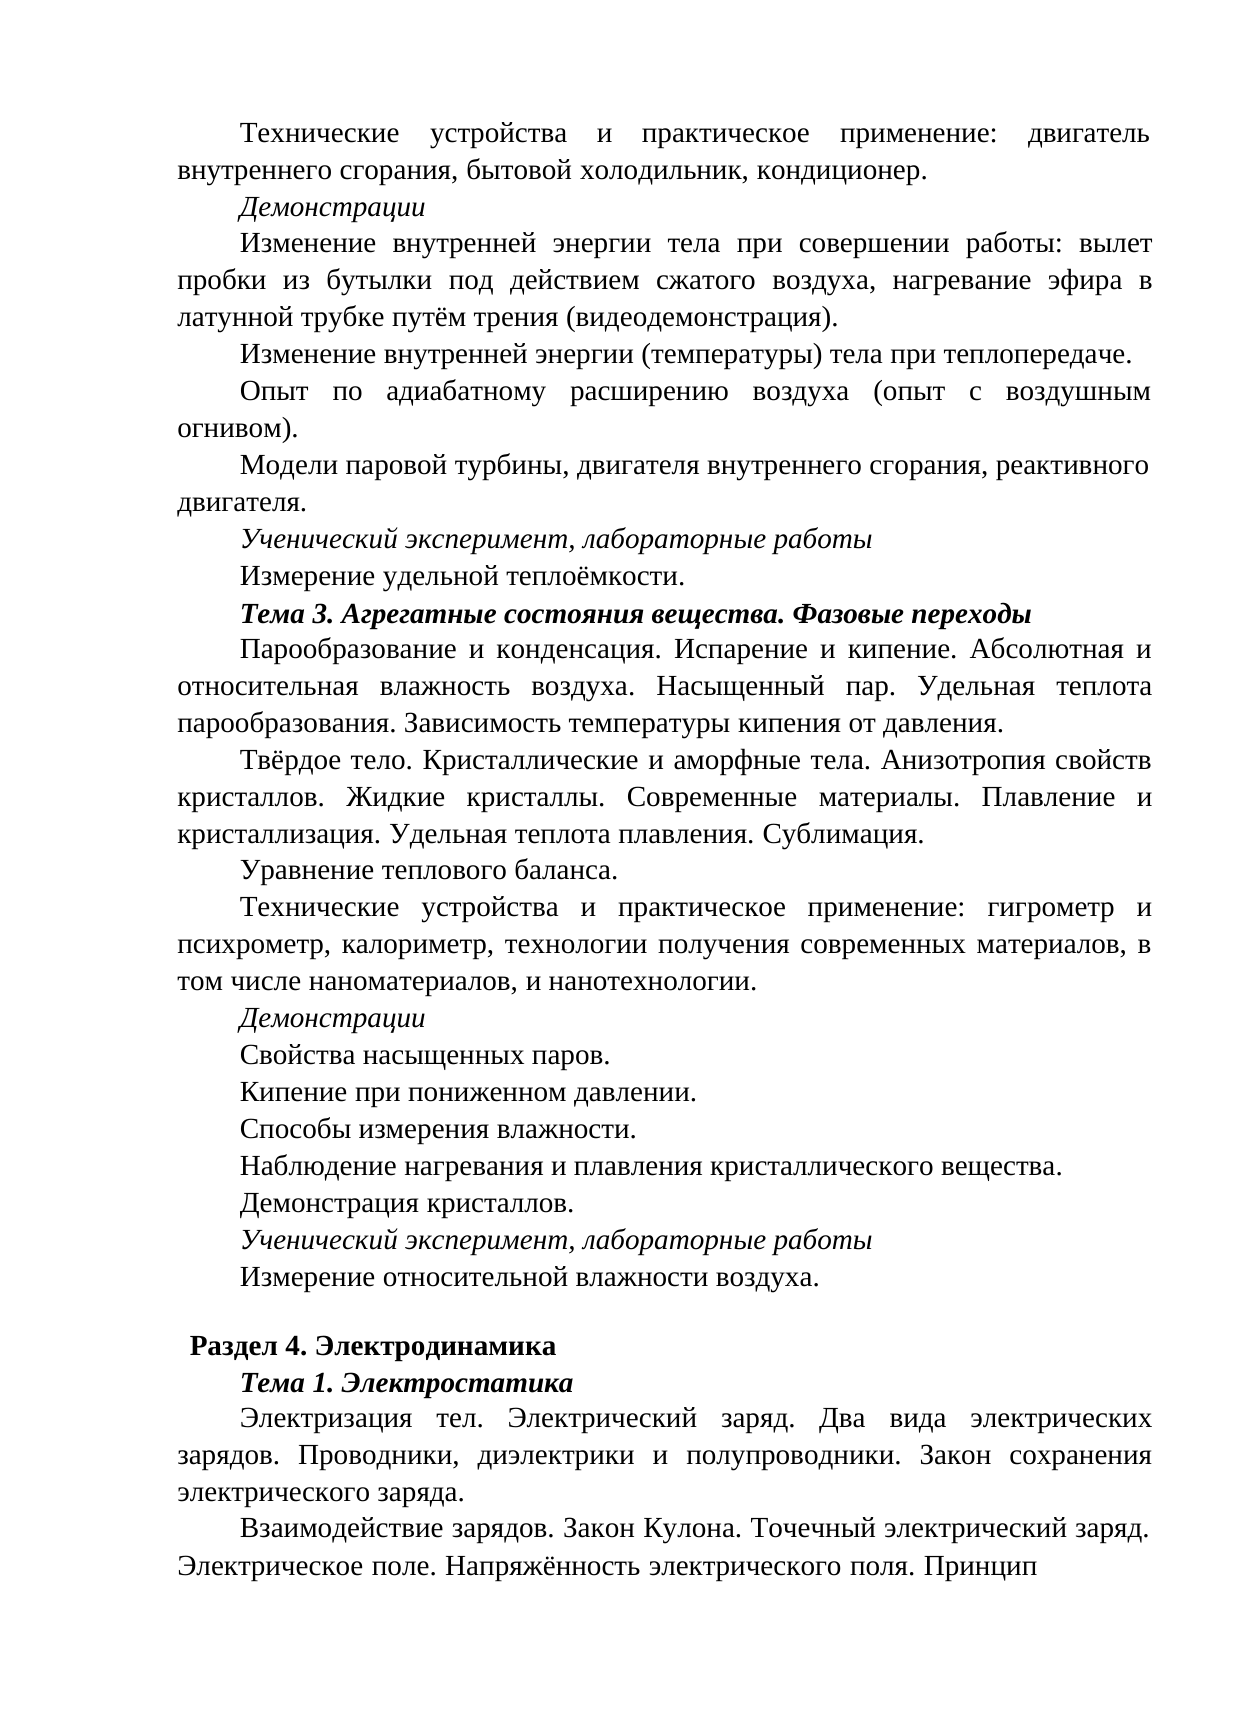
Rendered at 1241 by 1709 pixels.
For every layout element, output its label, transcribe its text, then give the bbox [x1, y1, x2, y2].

text Опыт по адиабатному расширению воздуха (опыт с воздушным огнивом). [177, 373, 1151, 443]
text Модели паровой турбины, двигателя внутреннего сгорания, реактивного двигателя. [177, 447, 1149, 517]
text Свойства насыщенных паров. Кипение при пониженном давлении. Способы измерения влажности. [239, 1037, 716, 1145]
text Ученический эксперимент, лабораторные работы [239, 521, 1165, 555]
text Изменение внутренней энергии тела при совершении работы: вылет пробки из бутылки под действием сжатого воздуха, нагревание эфира в латунной трубке путём трения (видеодемонстрация). [177, 226, 1153, 333]
text Электрическое поле. Напряжённость электрического поля. Принцип [177, 1548, 1165, 1582]
text Ученический эксперимент, лабораторные работы [239, 1222, 1165, 1256]
text Наблюдение нагревания и плавления кристаллического вещества. Демонстрация кристаллов. [239, 1148, 1165, 1218]
text Технические устройства и практическое применение: гигрометр и психрометр, калориметр, технологии получения современных материалов, в том числе наноматериалов, и нанотехнологии. [177, 889, 1152, 997]
text Взаимодействие зарядов. Закон Кулона. Точечный электрический заряд. [239, 1511, 1165, 1544]
text Демонстрации [239, 189, 1165, 222]
text Измерение относительной влажности воздуха. [239, 1259, 1165, 1292]
subtitle Раздел 4. Электродинамика [189, 1328, 1165, 1362]
text Твёрдое тело. Кристаллические и аморфные тела. Анизотропия свойств кристаллов. Жидкие кристаллы. Современные материалы. Плавление и кристаллизация. Удельная теплота плавления. Сублимация. [177, 742, 1152, 850]
text Демонстрации [239, 1001, 1165, 1034]
subtitle Тема 3. Агрегатные состояния вещества. Фазовые переходы [239, 596, 1165, 629]
subtitle Тема 1. Электростатика [239, 1365, 1165, 1398]
text Технические устройства и практическое применение: двигатель внутреннего сгорания, бытовой холодильник, кондиционер. [177, 115, 1150, 185]
text Электризация тел. Электрический заряд. Два вида электрических зарядов. Проводники, диэлектрики и полупроводники. Закон сохранения электрического заряда. [177, 1401, 1152, 1508]
text Уравнение теплового баланса. [239, 853, 1165, 887]
text Измерение удельной теплоёмкости. [239, 558, 1165, 592]
text Парообразование и конденсация. Испарение и кипение. Абсолютная и относительная влажность воздуха. Насыщенный пар. Удельная теплота парообразования. Зависимость температуры кипения от давления. [177, 632, 1152, 739]
text Изменение внутренней энергии (температуры) тела при теплопередаче. [239, 336, 1165, 370]
